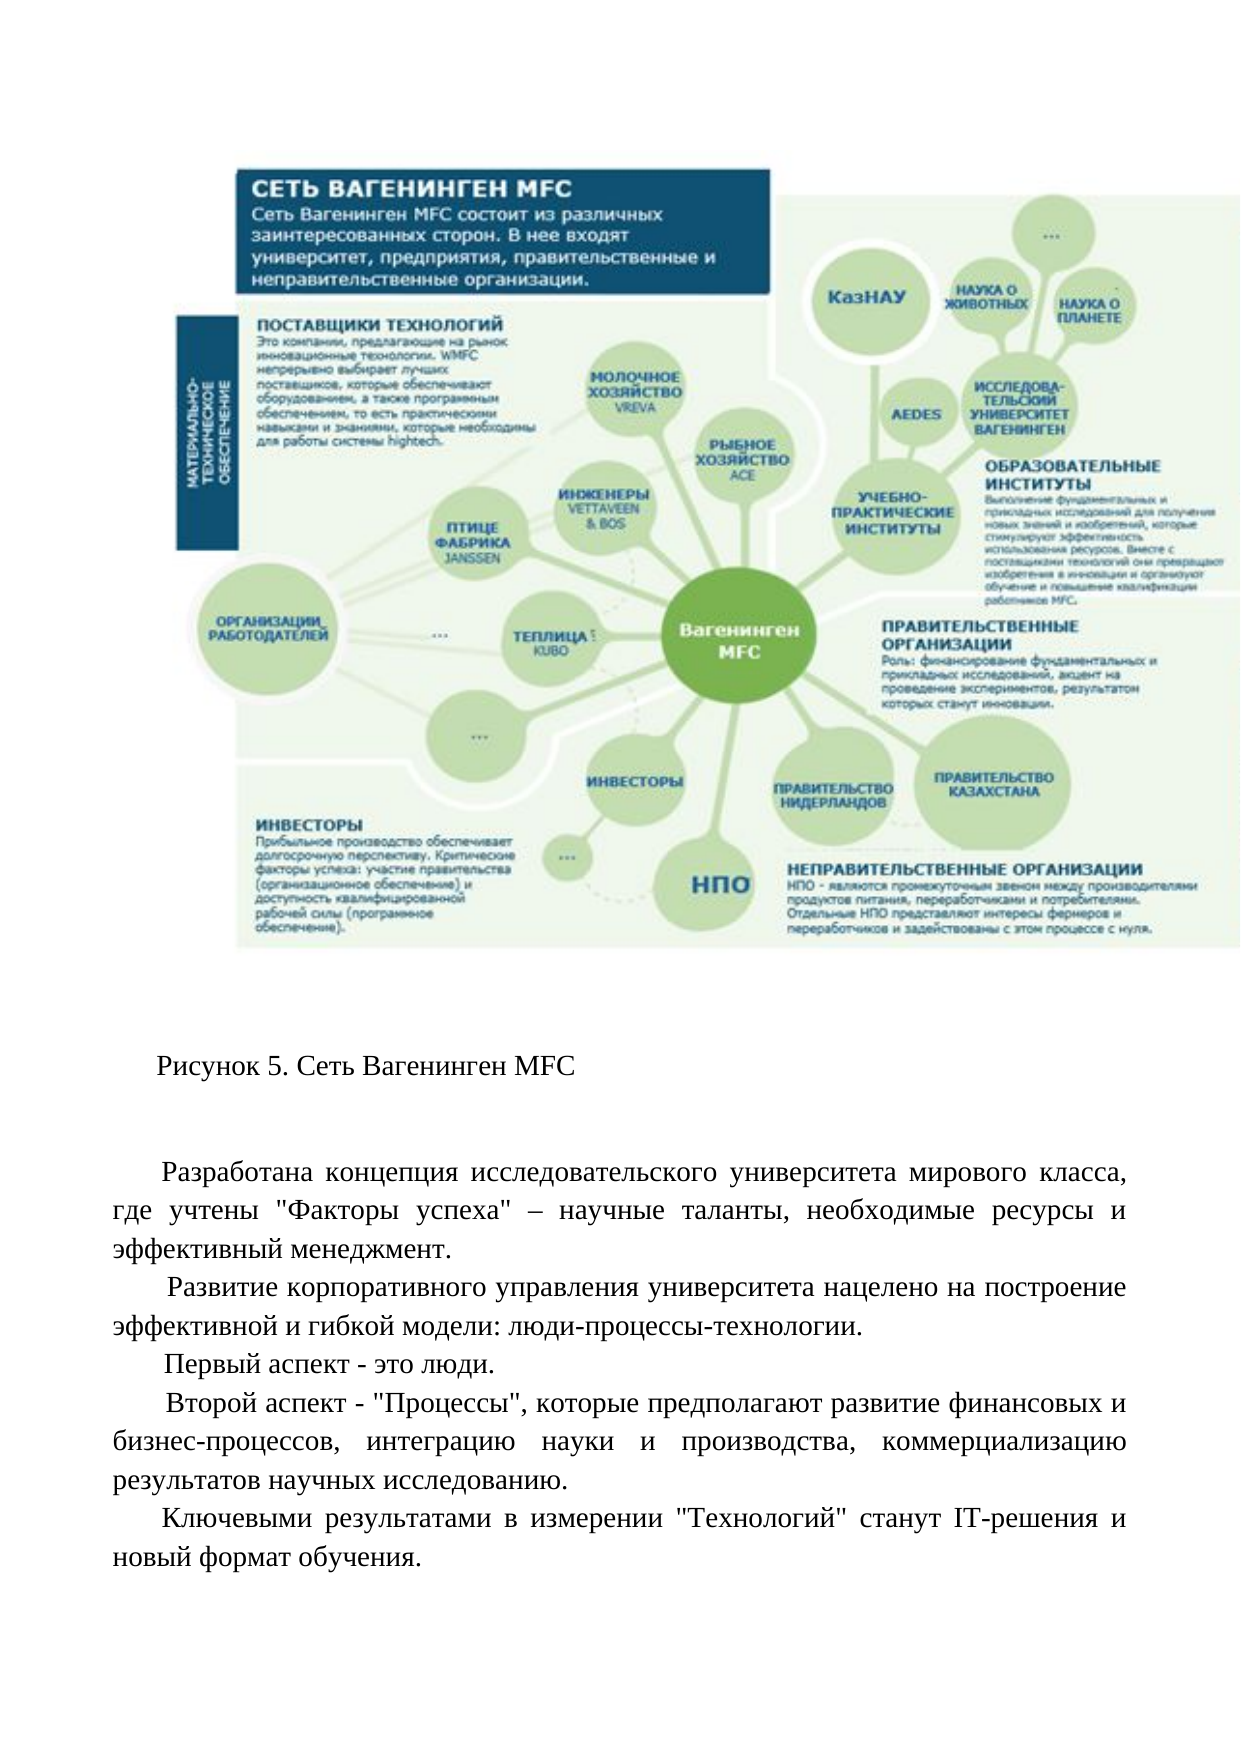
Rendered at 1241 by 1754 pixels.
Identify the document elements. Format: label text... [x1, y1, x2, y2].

text Второй аспект - "Процессы", которые предполагают развитие финансовых и бизнес-процессов, интеграцию науки и производства, коммерциализацию результатов научных исследованию. [112, 1385, 1128, 1496]
text Развитие корпоративного управления университета нацелено на построение эффективной и гибкой модели: люди-процессы-технологии. [112, 1269, 1128, 1341]
text Рисунок 5. Сеть Вагенинген MFC [112, 1048, 1128, 1081]
text Ключевыми результатами в измерении "Технологий" станут IT-решения и новый формат обучения. [112, 1501, 1128, 1573]
text Разработана концепция исследовательского университета мирового класса, где учтены "Факторы успеха" – научные таланты, необходимые ресурсы и эффективный менеджмент. [112, 1154, 1128, 1264]
picture [112, 150, 1241, 984]
text Первый аспект - это люди. [112, 1346, 1128, 1380]
